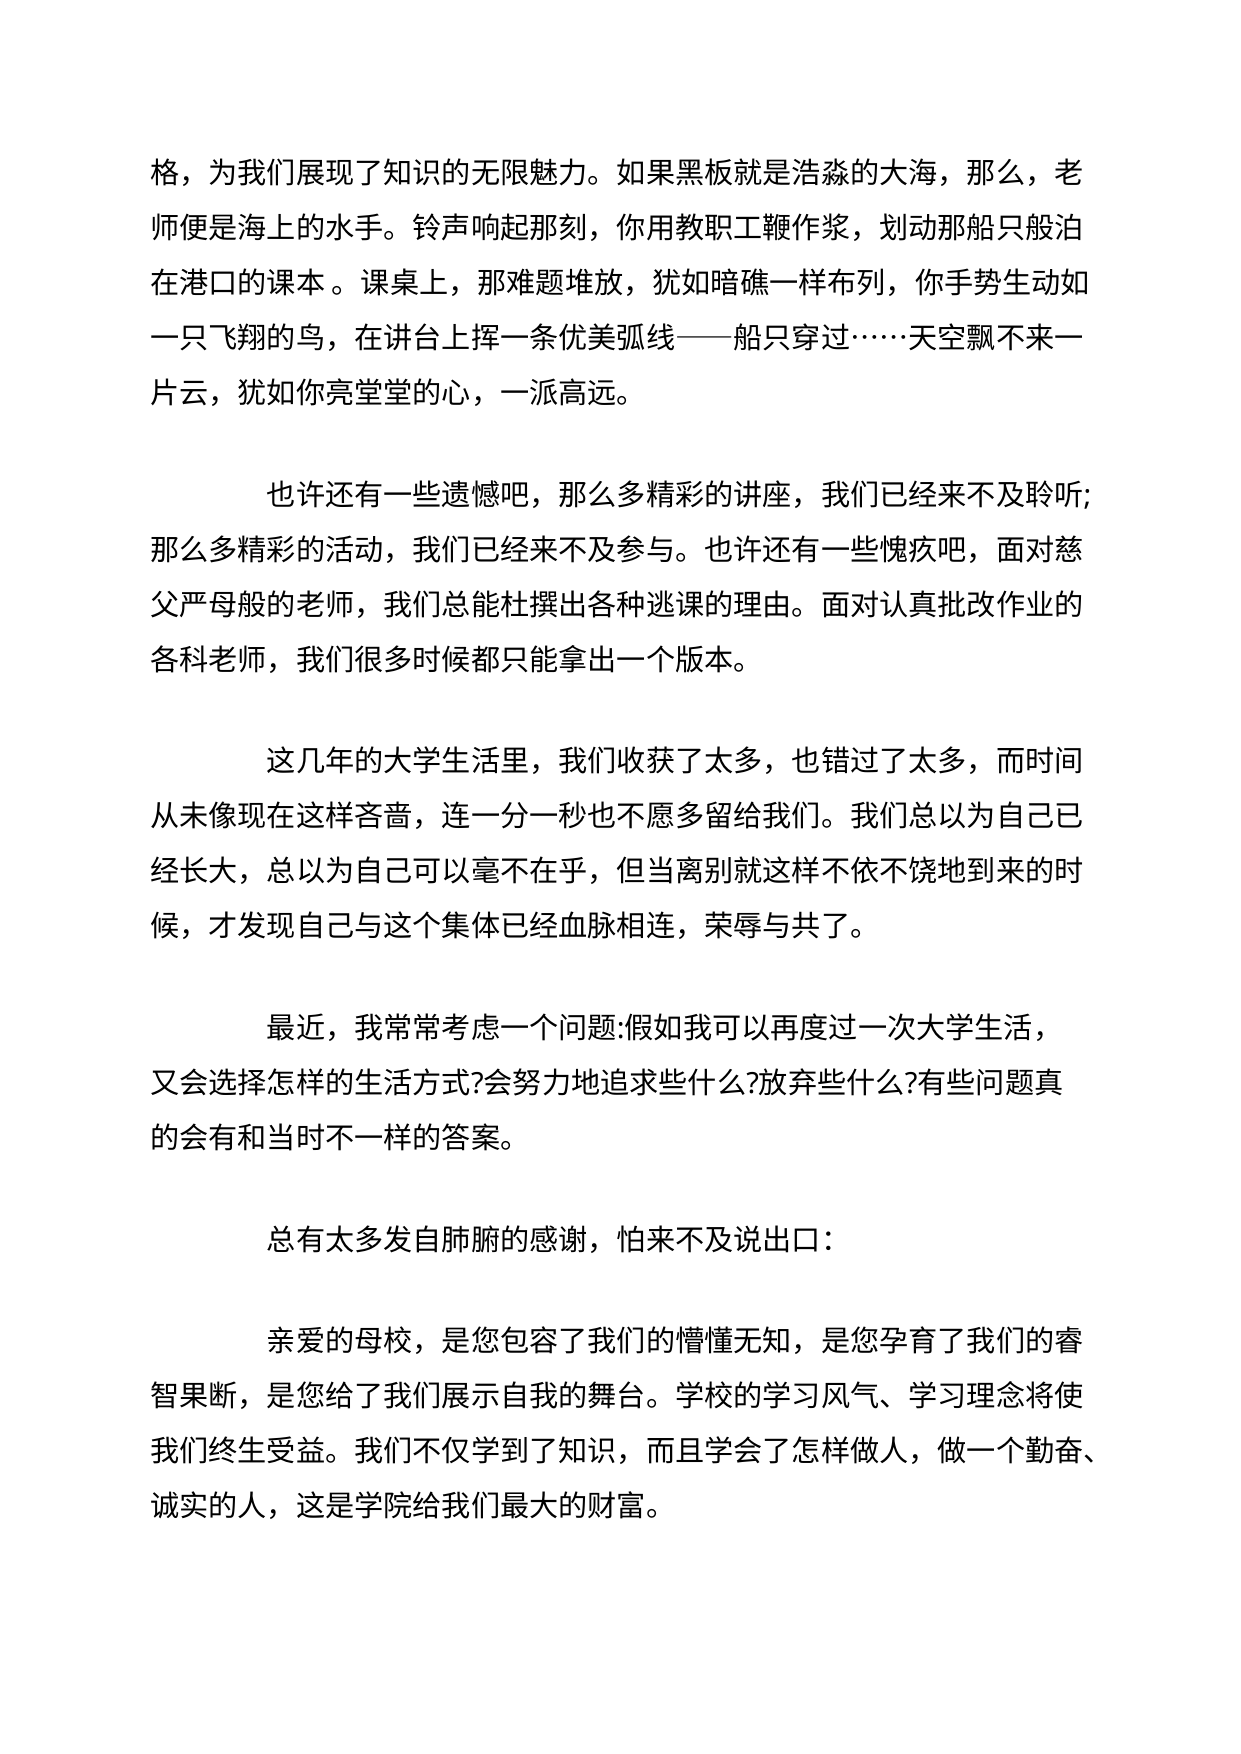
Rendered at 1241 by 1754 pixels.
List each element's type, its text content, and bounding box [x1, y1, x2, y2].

text 最近，我常常考虑一个问题:假如我可以再度过一次大学生活，又会选择怎样的生活方式?会努力地追求些什么?放弃些什么?有些问题真的会有和当时不一样的答案。 [150, 1004, 1090, 1157]
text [150, 150, 1090, 412]
text 也许还有一些遗憾吧，那么多精彩的讲座，我们已经来不及聆听;那么多精彩的活动，我们已经来不及参与。也许还有一些愧疚吧，面对慈父严母般的老师，我们总能杜撰出各种逃课的理由。面对认真批改作业的各科老师，我们很多时候都只能拿出一个版本。 [150, 471, 1090, 678]
text 亲爱的母校，是您包容了我们的懵懂无知，是您孕育了我们的睿智果断，是您给了我们展示自我的舞台。学校的学习风气、学习理念将使我们终生受益。我们不仅学到了知识，而且学会了怎样做人，做一个勤奋、诚实的人，这是学院给我们最大的财富。 [150, 1318, 1090, 1525]
text 总有太多发自肺腑的感谢，怕来不及说出口： [150, 1216, 1090, 1258]
text 这几年的大学生活里，我们收获了太多，也错过了太多，而时间从未像现在这样吝啬，连一分一秒也不愿多留给我们。我们总以为自己已经长大，总以为自己可以毫不在乎，但当离别就这样不依不饶地到来的时候，才发现自己与这个集体已经血脉相连，荣辱与共了。 [150, 738, 1090, 945]
